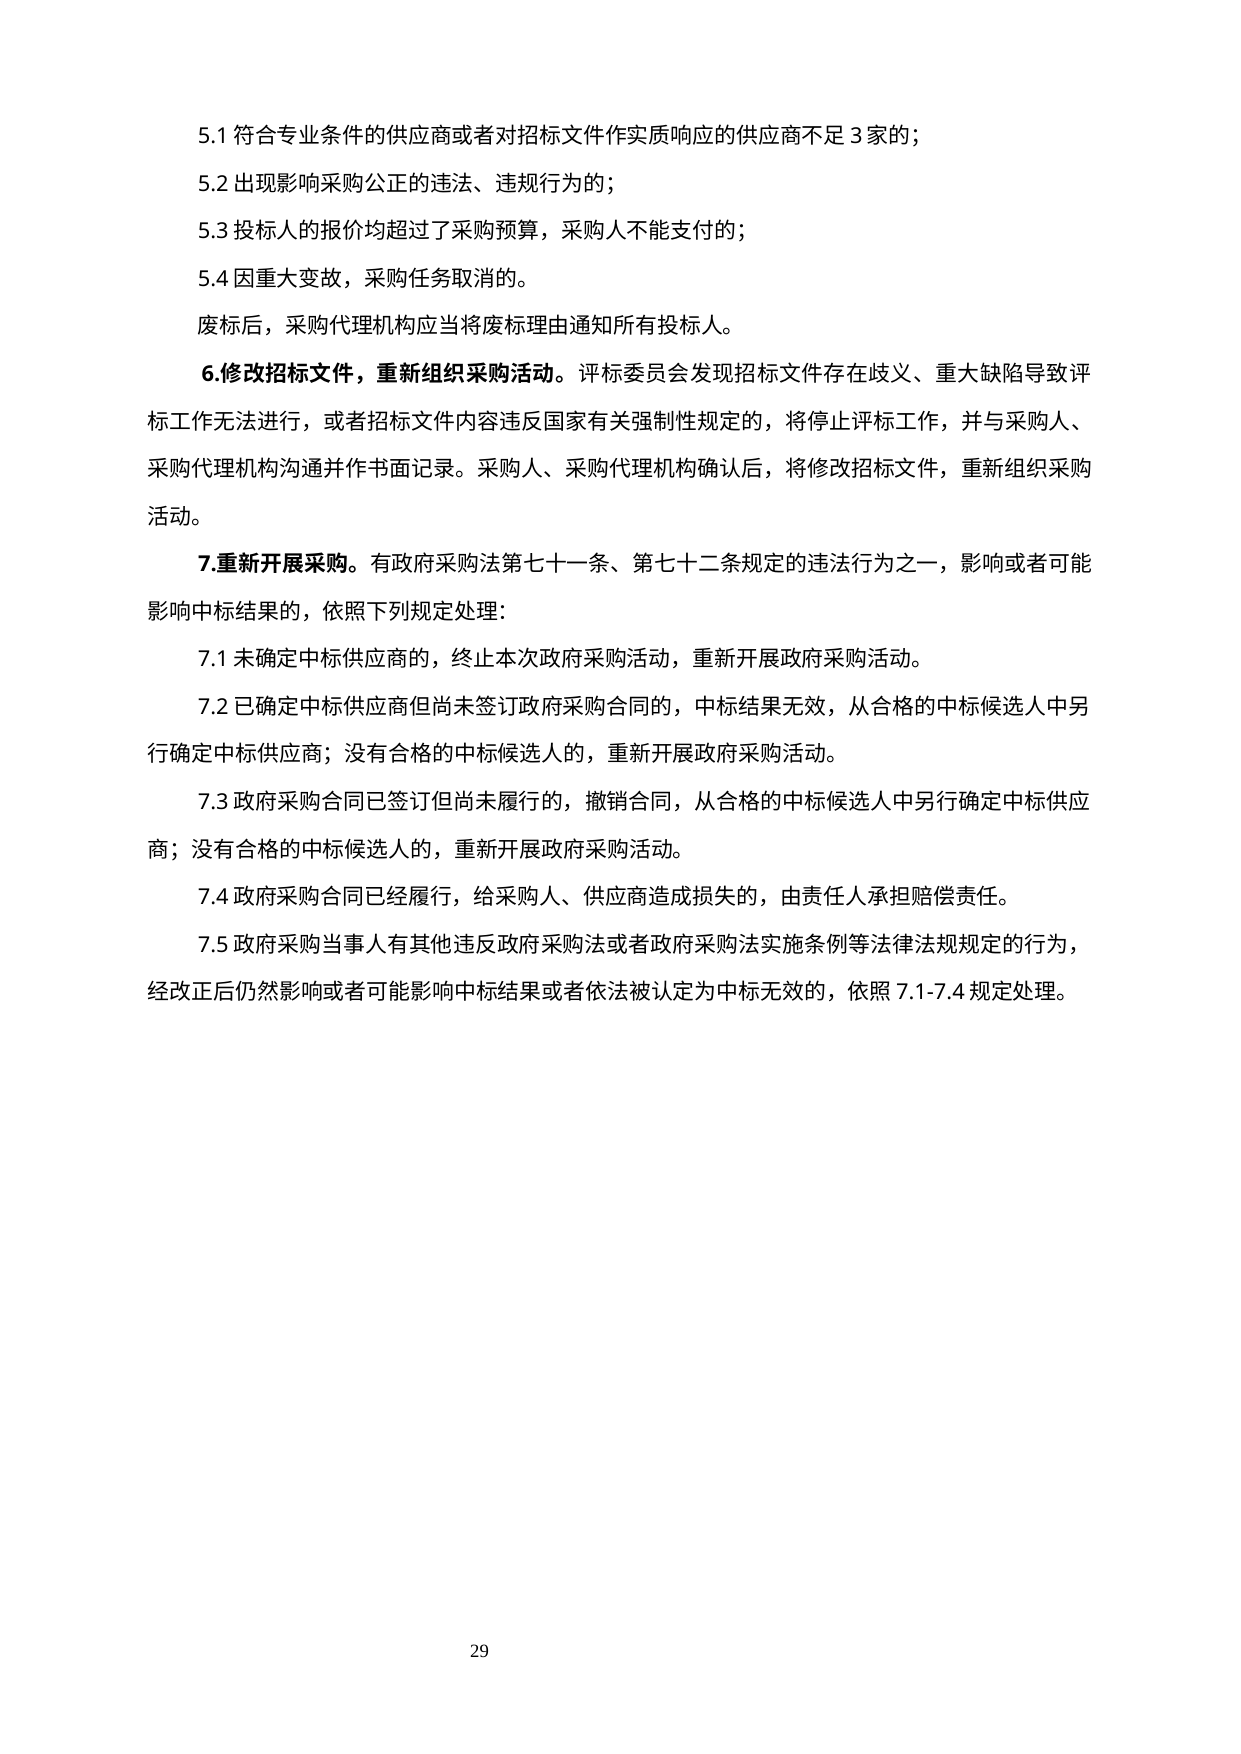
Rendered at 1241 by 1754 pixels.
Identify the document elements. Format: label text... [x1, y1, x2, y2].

text 7.5政府采购当事人有其他违反政府采购法或者政府采购法实施条例等法律法规规定的行为，经改正后仍然影响或者可能影响中标结果或者依法被认定为中标无效的，依照7.1-7.4规定处理。 [148, 927, 1093, 1006]
text 5.4因重大变故，采购任务取消的。 [148, 261, 1093, 293]
text 5.2出现影响采购公正的违法、违规行为的； [148, 166, 1093, 197]
text 7.3政府采购合同已签订但尚未履行的，撤销合同，从合格的中标候选人中另行确定中标供应商；没有合格的中标候选人的，重新开展政府采购活动。 [148, 784, 1093, 863]
text 5.1符合专业条件的供应商或者对招标文件作实质响应的供应商不足3家的； [148, 118, 1093, 150]
text 废标后，采购代理机构应当将废标理由通知所有投标人。 [148, 308, 1093, 340]
text 6.修改招标文件，重新组织采购活动。评标委员会发现招标文件存在歧义、重大缺陷导致评标工作无法进行，或者招标文件内容违反国家有关强制性规定的，将停止评标工作，并与采购人、采购代理机构沟通并作书面记录。采购人、采购代理机构确认后，将修改招标文件，重新组织采购活动。 [148, 356, 1093, 530]
text 5.3投标人的报价均超过了采购预算，采购人不能支付的； [148, 213, 1093, 245]
text 7.2已确定中标供应商但尚未签订政府采购合同的，中标结果无效，从合格的中标候选人中另行确定中标供应商；没有合格的中标候选人的，重新开展政府采购活动。 [148, 689, 1093, 768]
text 7.4政府采购合同已经履行，给采购人、供应商造成损失的，由责任人承担赔偿责任。 [148, 879, 1093, 911]
text 7.1未确定中标供应商的，终止本次政府采购活动，重新开展政府采购活动。 [148, 641, 1093, 673]
text 7.重新开展采购。有政府采购法第七十一条、第七十二条规定的违法行为之一，影响或者可能影响中标结果的，依照下列规定处理： [148, 546, 1093, 625]
